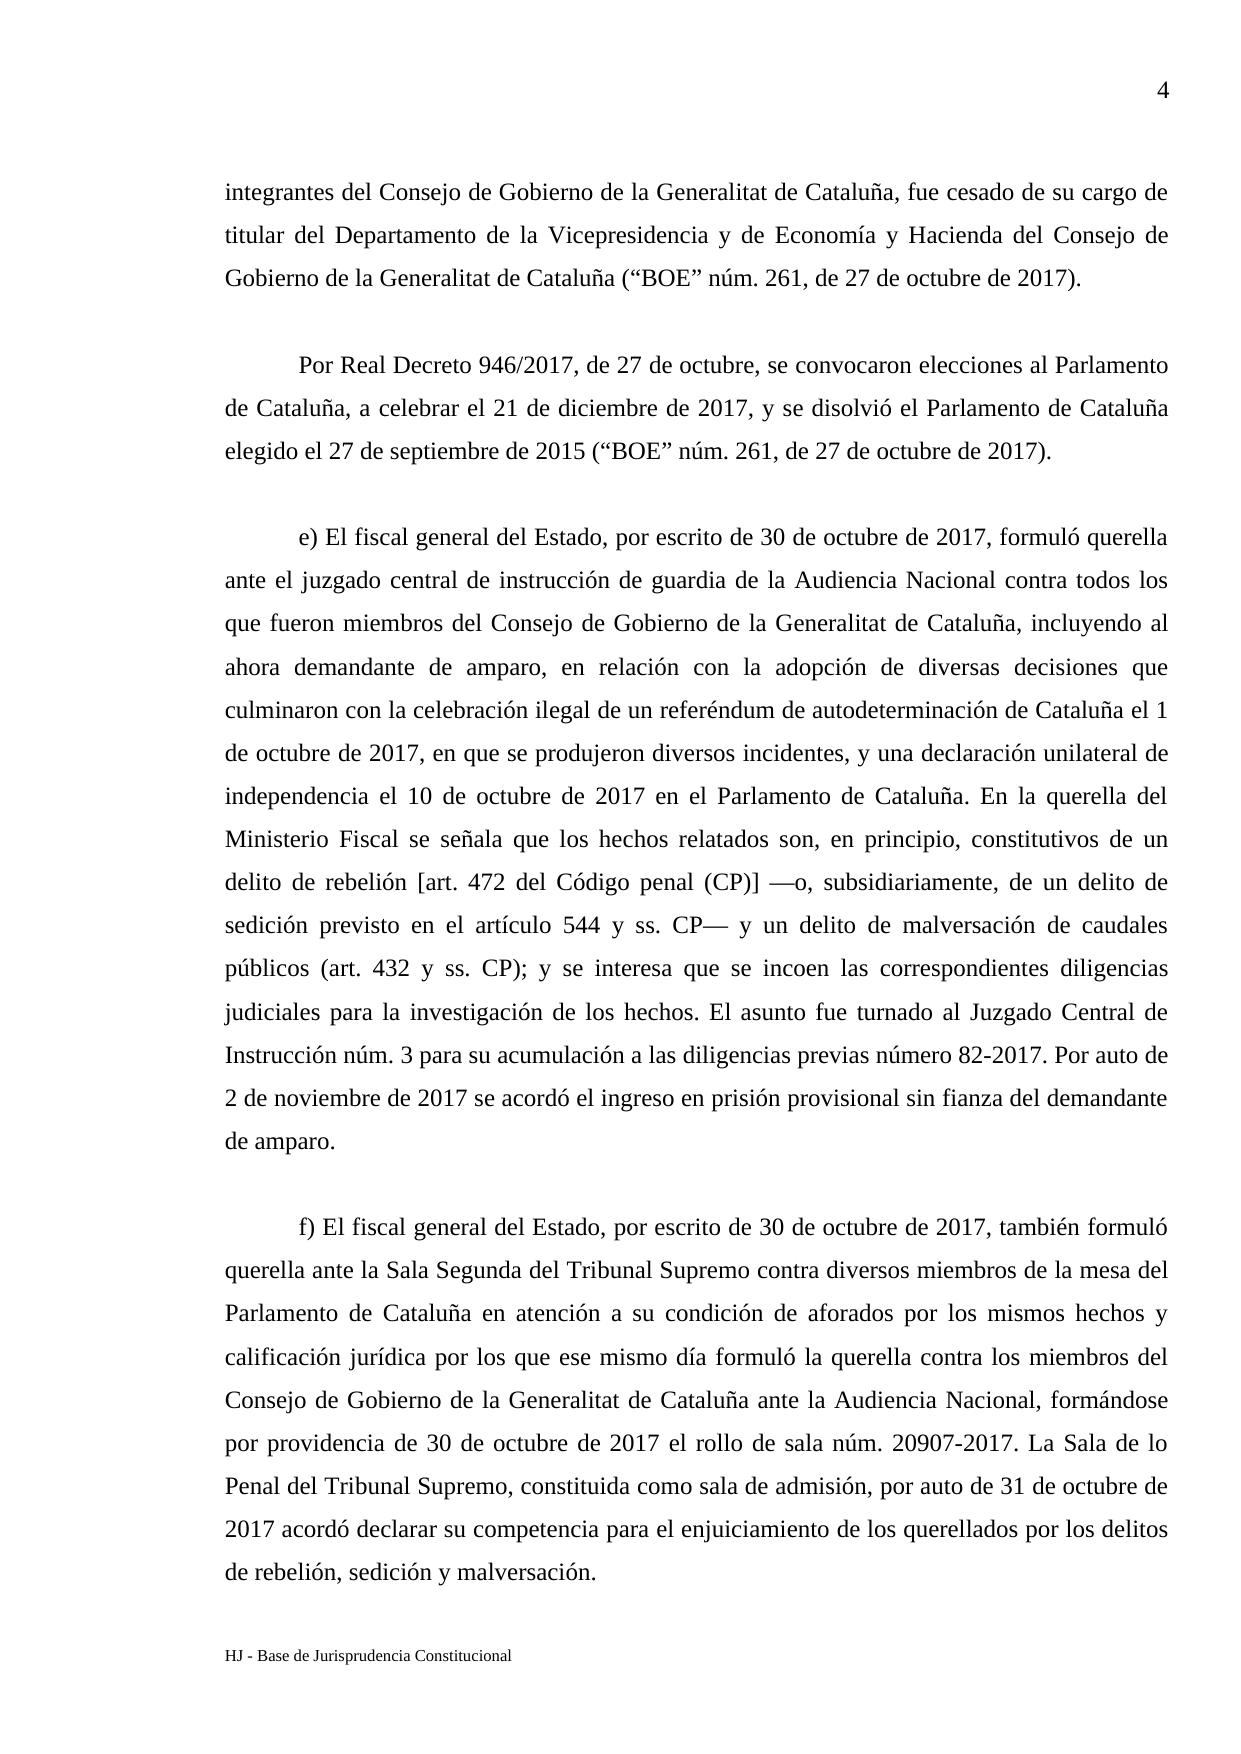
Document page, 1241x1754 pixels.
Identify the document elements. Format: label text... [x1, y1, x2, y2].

text f) El fiscal general del Estado, por escrito de 30 de octubre de 2017, también formuló querella ante la Sala Segunda del Tribunal Supremo contra diversos miembros de la mesa del Parlamento de Cataluña en atención a su condición de aforados por los mismos hechos y calificación jurídica por los que ese mismo día formuló la querella contra los miembros del Consejo de Gobierno de la Generalitat de Cataluña ante la Audiencia Nacional, formándose por providencia de 30 de octubre de 2017 el rollo de sala núm. 20907-2017. La Sala de lo Penal del Tribunal Supremo, constituida como sala de admisión, por auto de 31 de octubre de 2017 acordó declarar su competencia para el enjuiciamiento de los querellados por los delitos de rebelión, sedición y malversación. [224, 1212, 1169, 1586]
text Por Real Decreto 946/2017, de 27 de octubre, se convocaron elecciones al Parlamento de Cataluña, a celebrar el 21 de diciembre de 2017, y se disolvió el Parlamento de Cataluña elegido el 27 de septiembre de 2015 (“BOE” núm. 261, de 27 de octubre de 2017). [224, 350, 1169, 465]
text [224, 177, 1169, 292]
text e) El fiscal general del Estado, por escrito de 30 de octubre de 2017, formuló querella ante el juzgado central de instrucción de guardia de la Audiencia Nacional contra todos los que fueron miembros del Consejo de Gobierno de la Generalitat de Cataluña, incluyendo al ahora demandante de amparo, en relación con la adopción de diversas decisiones que culminaron con la celebración ilegal de un referéndum de autodeterminación de Cataluña el 1 de octubre de 2017, en que se produjeron diversos incidentes, y una declaración unilateral de independencia el 10 de octubre de 2017 en el Parlamento de Cataluña. En la querella del Ministerio Fiscal se señala que los hechos relatados son, en principio, constitutivos de un delito de rebelión [art. 472 del Código penal (CP)] —o, subsidiariamente, de un delito de sedición previsto en el artículo 544 y ss. CP— y un delito de malversación de caudales públicos (art. 432 y ss. CP); y se interesa que se incoen las correspondientes diligencias judiciales para la investigación de los hechos. El asunto fue turnado al Juzgado Central de Instrucción núm. 3 para su acumulación a las diligencias previas número 82-2017. Por auto de 2 de noviembre de 2017 se acordó el ingreso en prisión provisional sin fianza del demandante de amparo. [224, 522, 1169, 1155]
